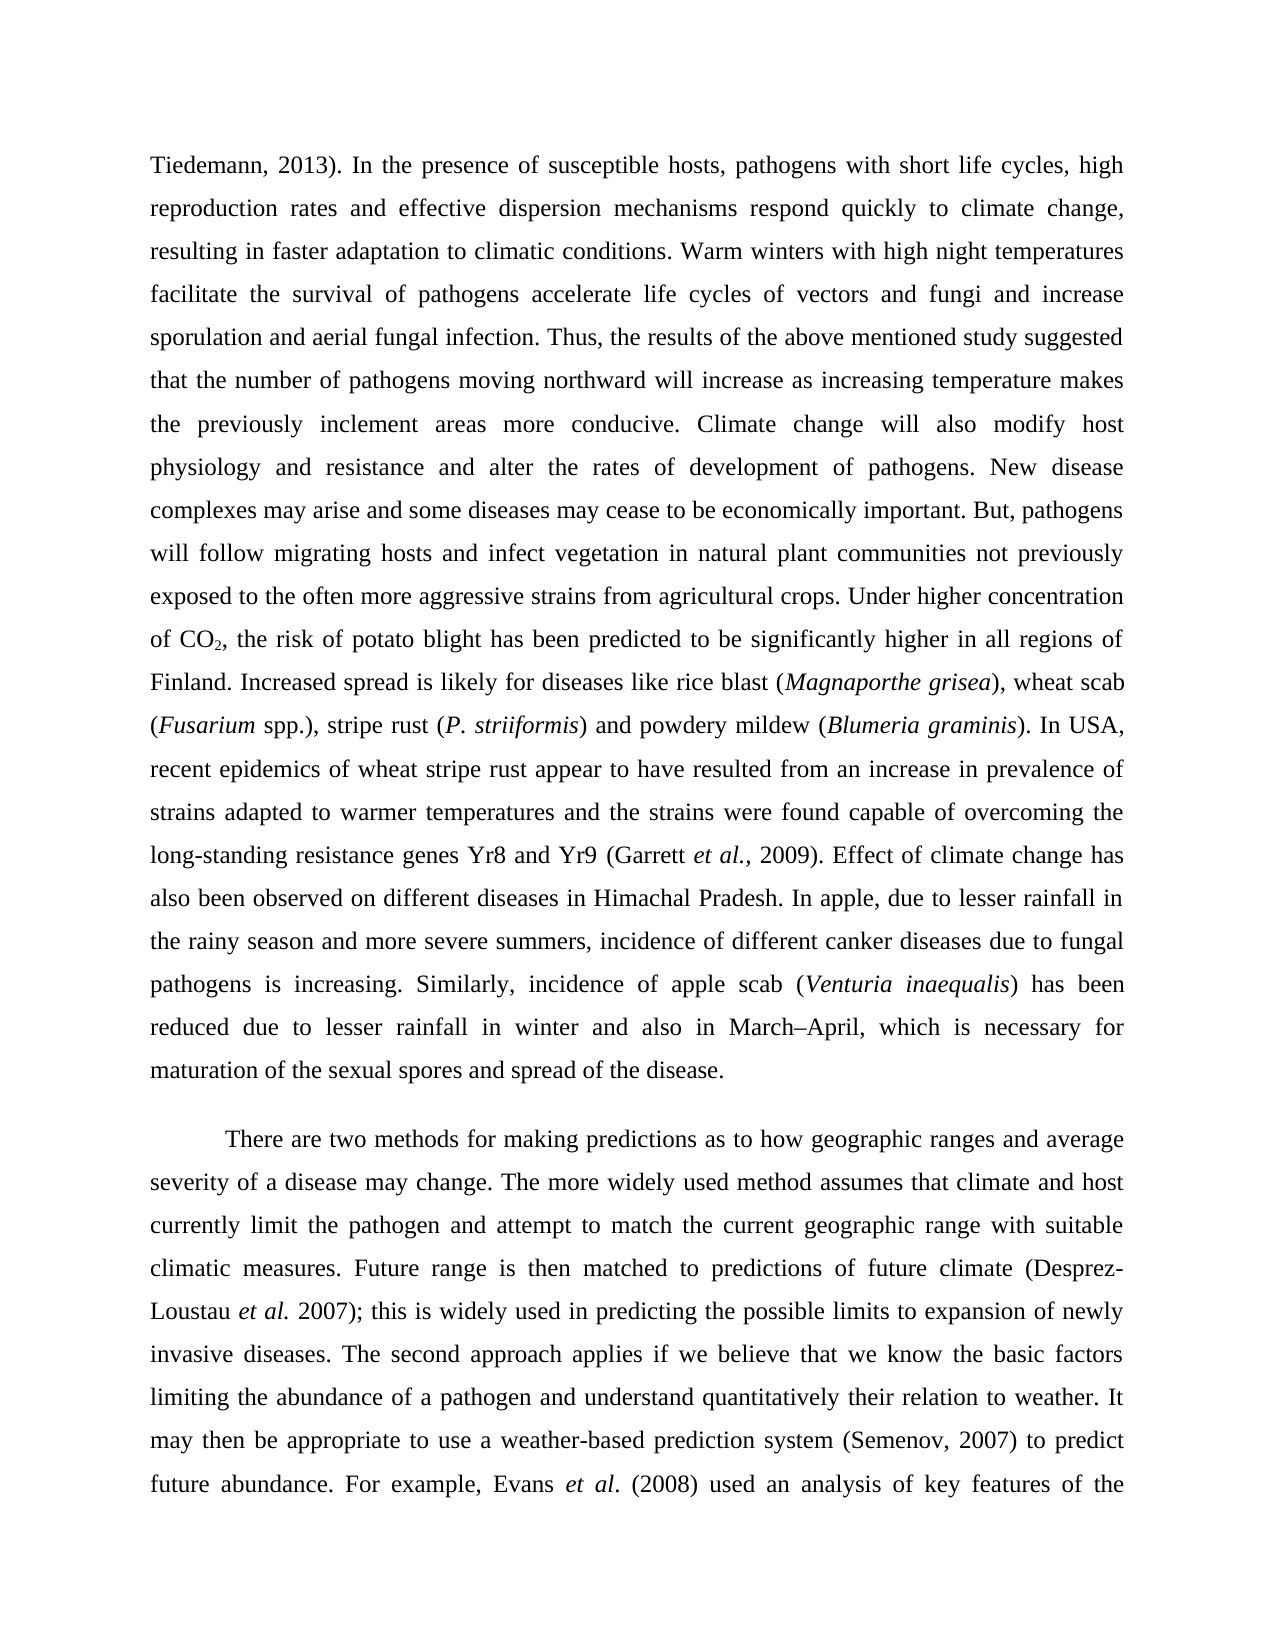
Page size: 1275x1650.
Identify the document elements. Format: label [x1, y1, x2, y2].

text [150, 150, 1125, 1084]
text [150, 1124, 1125, 1497]
